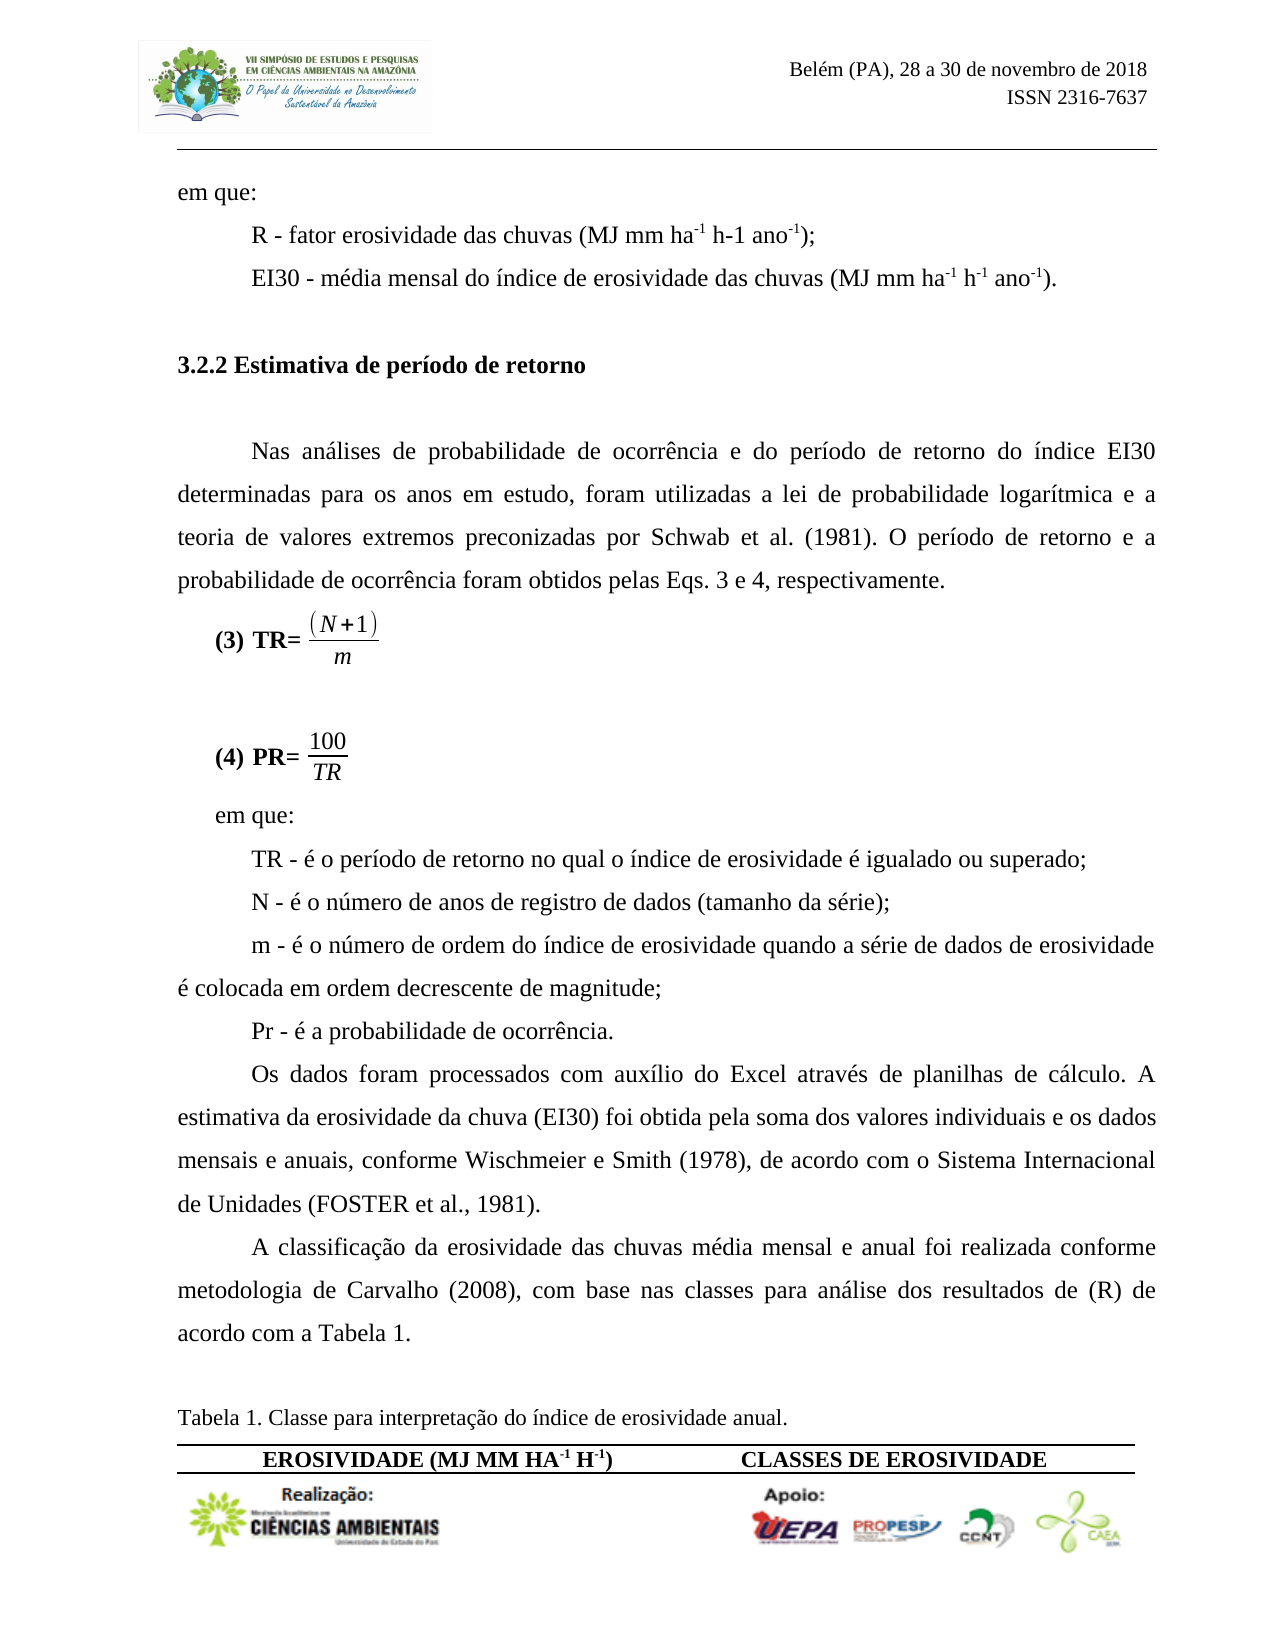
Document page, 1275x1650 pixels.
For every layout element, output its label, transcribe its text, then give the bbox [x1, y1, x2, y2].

text N - é o número de anos de registro de dados (tamanho da série); [177, 887, 1157, 916]
text TR - é o período de retorno no qual o índice de erosividade é igualado ou superado; [177, 844, 1157, 872]
table_header CLASSES DE EROSIVIDADE [655, 1446, 1135, 1472]
table_header EROSIVIDADE (MJ MM HA-1 H-1) [177, 1446, 655, 1472]
list PR= [215, 727, 1157, 786]
text Nas análises de probabilidade de ocorrência e do período de retorno do índice EI30 determinadas para os anos em estudo, foram utilizadas a lei de probabilidade logarítmica e a teoria de valores extremos preconizadas por Schwab et al. (1981). O período de retorno e a probabilidade de ocorrência foram obtidos pelas Eqs. 3 e 4, respectivamente. [177, 436, 1157, 594]
picture [138, 40, 432, 133]
text A classificação da erosividade das chuvas média mensal e anual foi realizada conforme metodologia de Carvalho (2008), com base nas classes para análise dos resultados de (R) de acordo com a Tabela 1. [177, 1232, 1157, 1347]
text em que: [177, 177, 1157, 206]
text R - fator erosividade das chuvas (MJ mm ha-1 h-1 ano-1); [177, 220, 1157, 249]
text Pr - é a probabilidade de ocorrência. [177, 1016, 1157, 1045]
text em que: [215, 801, 1157, 829]
text 3.2.2 Estimativa de período de retorno [177, 350, 1157, 378]
text EI30 - média mensal do índice de erosividade das chuvas (MJ mm ha-1 h-1 ano-1). [177, 263, 1157, 292]
text Os dados foram processados com auxílio do Excel através de planilhas de cálculo. A estimativa da erosividade da chuva (EI30) foi obtida pela soma dos valores individuais e os dados mensais e anuais, conforme Wischmeier e Smith (1978), de acordo com o Sistema Internacional de Unidades (FOSTER et al., 1981). [177, 1059, 1157, 1217]
picture [177, 1479, 1140, 1575]
list TR= [215, 608, 1157, 670]
text Tabela 1. Classe para interpretação do índice de erosividade anual. [177, 1404, 1157, 1431]
text m - é o número de ordem do índice de erosividade quando a série de dados de erosividade é colocada em ordem decrescente de magnitude; [177, 930, 1157, 1002]
